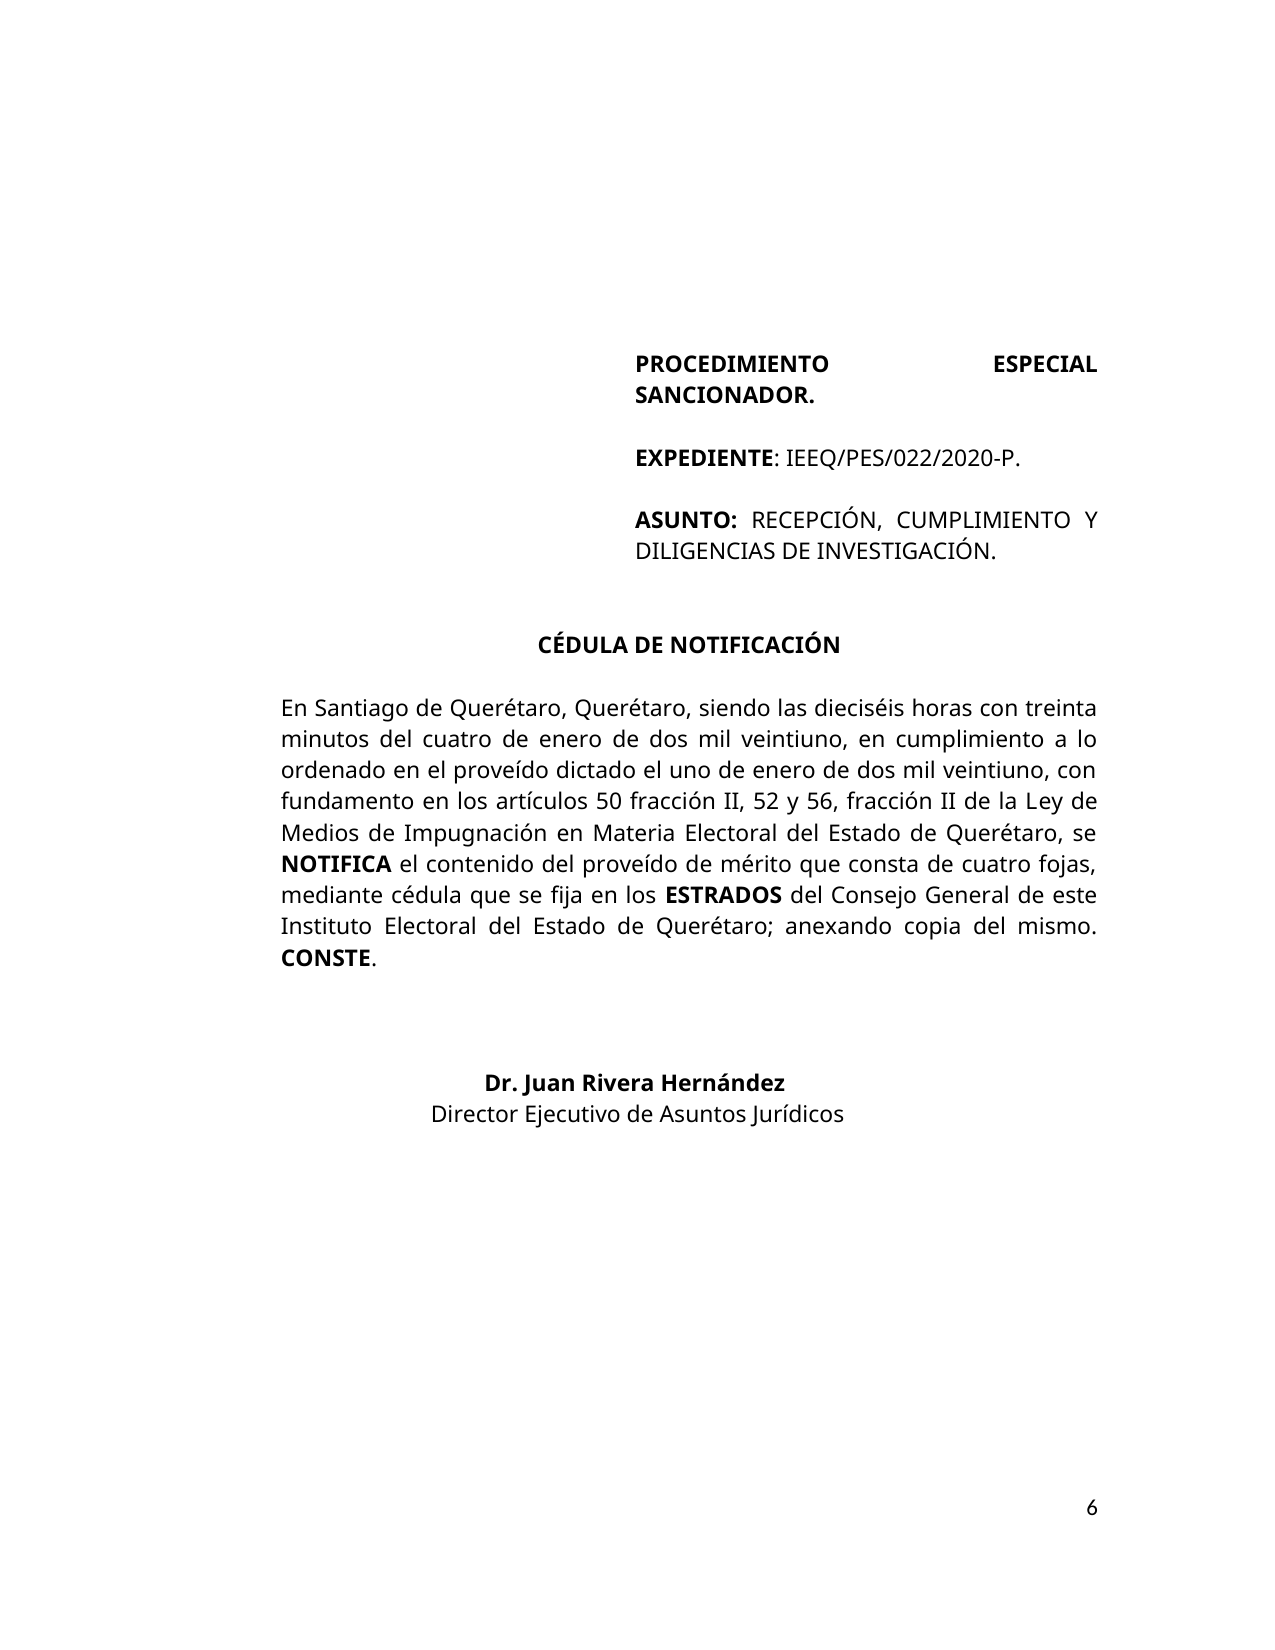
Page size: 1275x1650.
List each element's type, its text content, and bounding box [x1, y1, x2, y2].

text Director Ejecutivo de Asuntos Jurídicos [177, 1098, 1098, 1129]
text PROCEDIMIENTO ESPECIAL SANCIONADOR. [635, 348, 1098, 410]
text ASUNTO: RECEPCIÓN, CUMPLIMIENTO Y DILIGENCIAS DE INVESTIGACIÓN. [635, 504, 1098, 567]
text Dr. Juan Rivera Hernández [177, 1067, 1098, 1098]
text CÉDULA DE NOTIFICACIÓN [281, 629, 1098, 660]
text En Santiago de Querétaro, Querétaro, siendo las dieciséis horas con treinta minutos del cuatro de enero de dos mil veintiuno, en cumplimiento a lo ordenado en el proveído dictado el uno de enero de dos mil veintiuno, con fundamento en los artículos 50 fracción II, 52 y 56, fracción II de la Ley de Medios de Impugnación en Materia Electoral del Estado de Querétaro, se NOTIFICA el contenido del proveído de mérito que consta de cuatro fojas, mediante cédula que se fija en los ESTRADOS del Consejo General de este Instituto Electoral del Estado de Querétaro; anexando copia del mismo. CONSTE. [281, 692, 1098, 973]
text EXPEDIENTE: IEEQ/PES/022/2020-P. [635, 442, 1098, 473]
